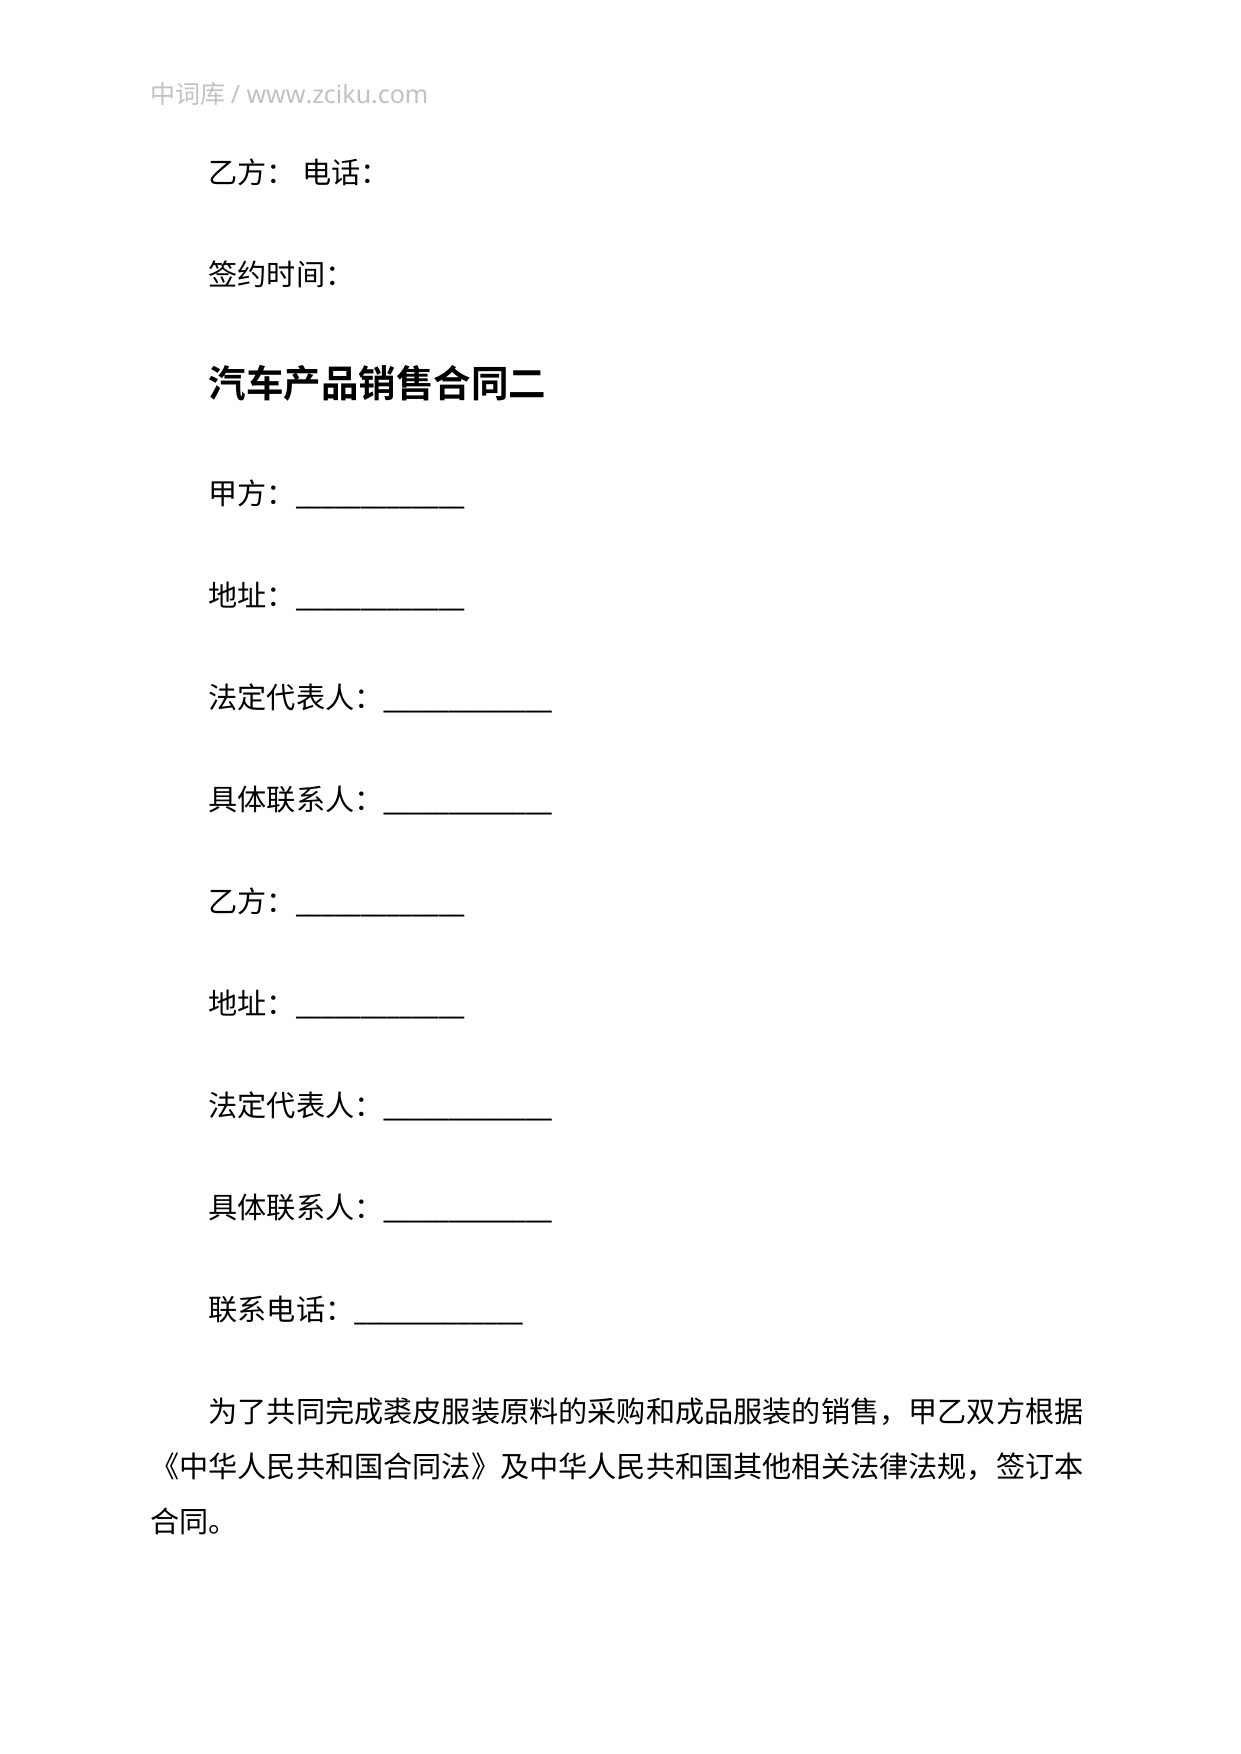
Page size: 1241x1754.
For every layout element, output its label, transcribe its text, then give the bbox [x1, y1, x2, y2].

text 签约时间： [150, 252, 1090, 294]
text 联系电话：_____________ [150, 1287, 1090, 1329]
text 法定代表人：_____________ [150, 1083, 1090, 1125]
text 为了共同完成裘皮服装原料的采购和成品服装的销售，甲乙双方根据《中华人民共和国合同法》及中华人民共和国其他相关法律法规，签订本合同。 [150, 1389, 1090, 1541]
text 乙方： 电话： [150, 150, 1090, 192]
text 乙方：_____________ [150, 879, 1090, 921]
text 法定代表人：_____________ [150, 675, 1090, 717]
text 具体联系人：_____________ [150, 1185, 1090, 1227]
text 具体联系人：_____________ [150, 777, 1090, 819]
text 地址：_____________ [150, 981, 1090, 1023]
text 地址：_____________ [150, 573, 1090, 615]
text 汽车产品销售合同二 [150, 353, 1090, 408]
text 甲方：_____________ [150, 471, 1090, 513]
